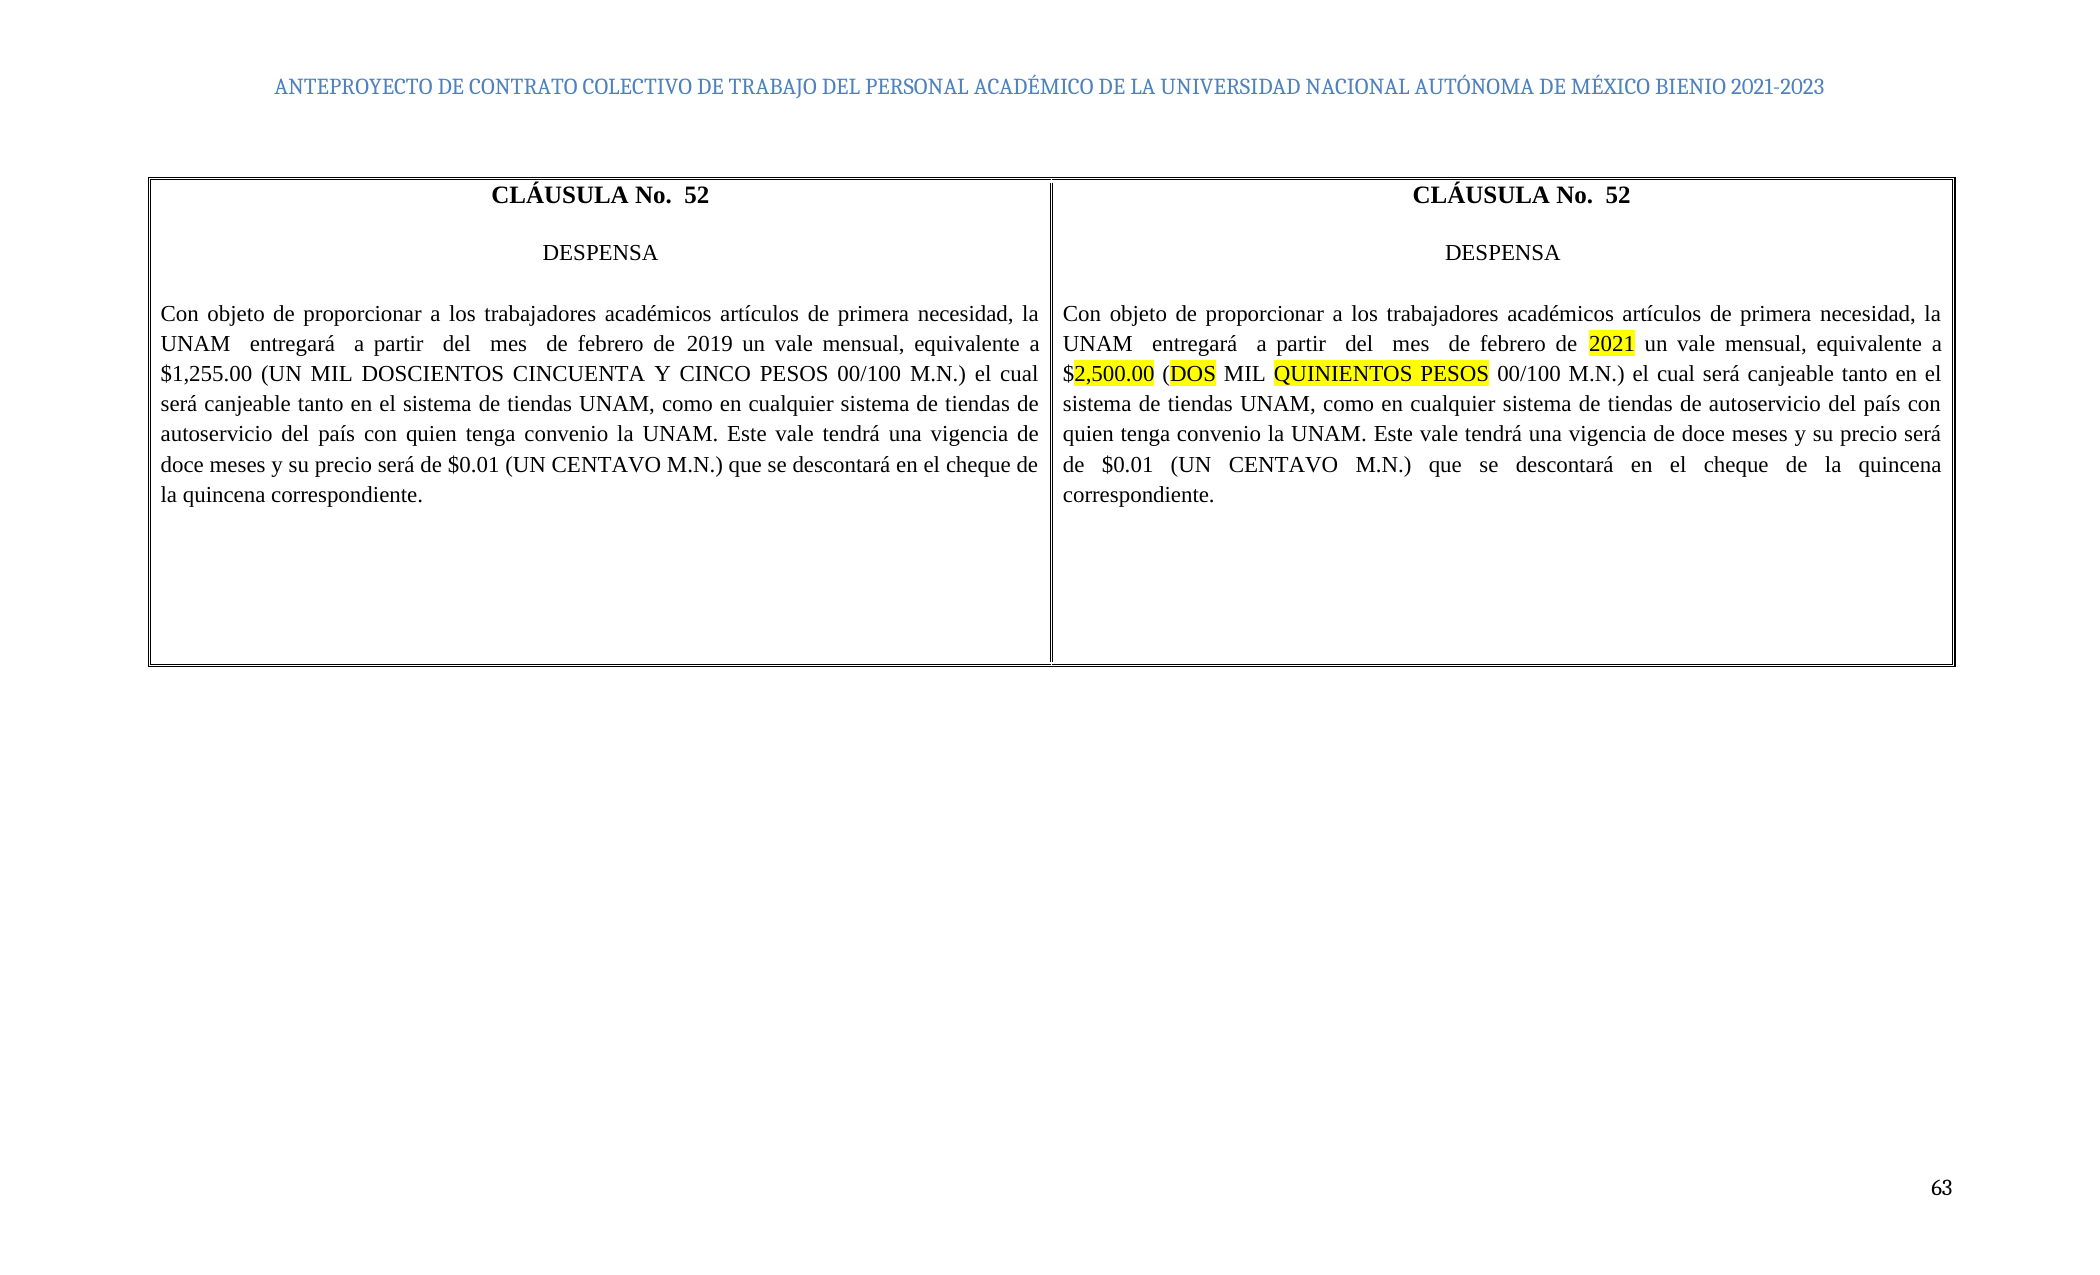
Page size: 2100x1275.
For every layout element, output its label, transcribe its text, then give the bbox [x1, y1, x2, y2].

table_cell CLÁUSULA No. 52 DESPENSA Con objeto de proporcionar a los trabajadores académicos artículos de primera necesidad, la UNAM entregará a partir del mes de febrero de 2019 un vale mensual, equivalente a $1,255.00 (UN MIL DOSCIENTOS CINCUENTA Y CINCO PESOS 00/100 M.N.) el cual será canjeable tanto en el sistema de tiendas UNAM, como en cualquier sistema de tiendas de autoservicio del país con quien tenga convenio la UNAM. Este vale tendrá una vigencia de doce meses y su precio será de $0.01 (UN CENTAVO M.N.) que se descontará en el cheque de la quincena correspondiente. [151, 180, 1051, 664]
table_cell CLÁUSULA No. 52 DESPENSA Con objeto de proporcionar a los trabajadores académicos artículos de primera necesidad, la UNAM entregará a partir del mes de febrero de 2021 un vale mensual, equivalente a $2,500.00 (DOS MIL QUINIENTOS PESOS 00/100 M.N.) el cual será canjeable tanto en el sistema de tiendas UNAM, como en cualquier sistema de tiendas de autoservicio del país con quien tenga convenio la UNAM. Este vale tendrá una vigencia de doce meses y su precio será de $0.01 (UN CENTAVO M.N.) que se descontará en el cheque de la quincena correspondiente. [1051, 180, 1952, 664]
